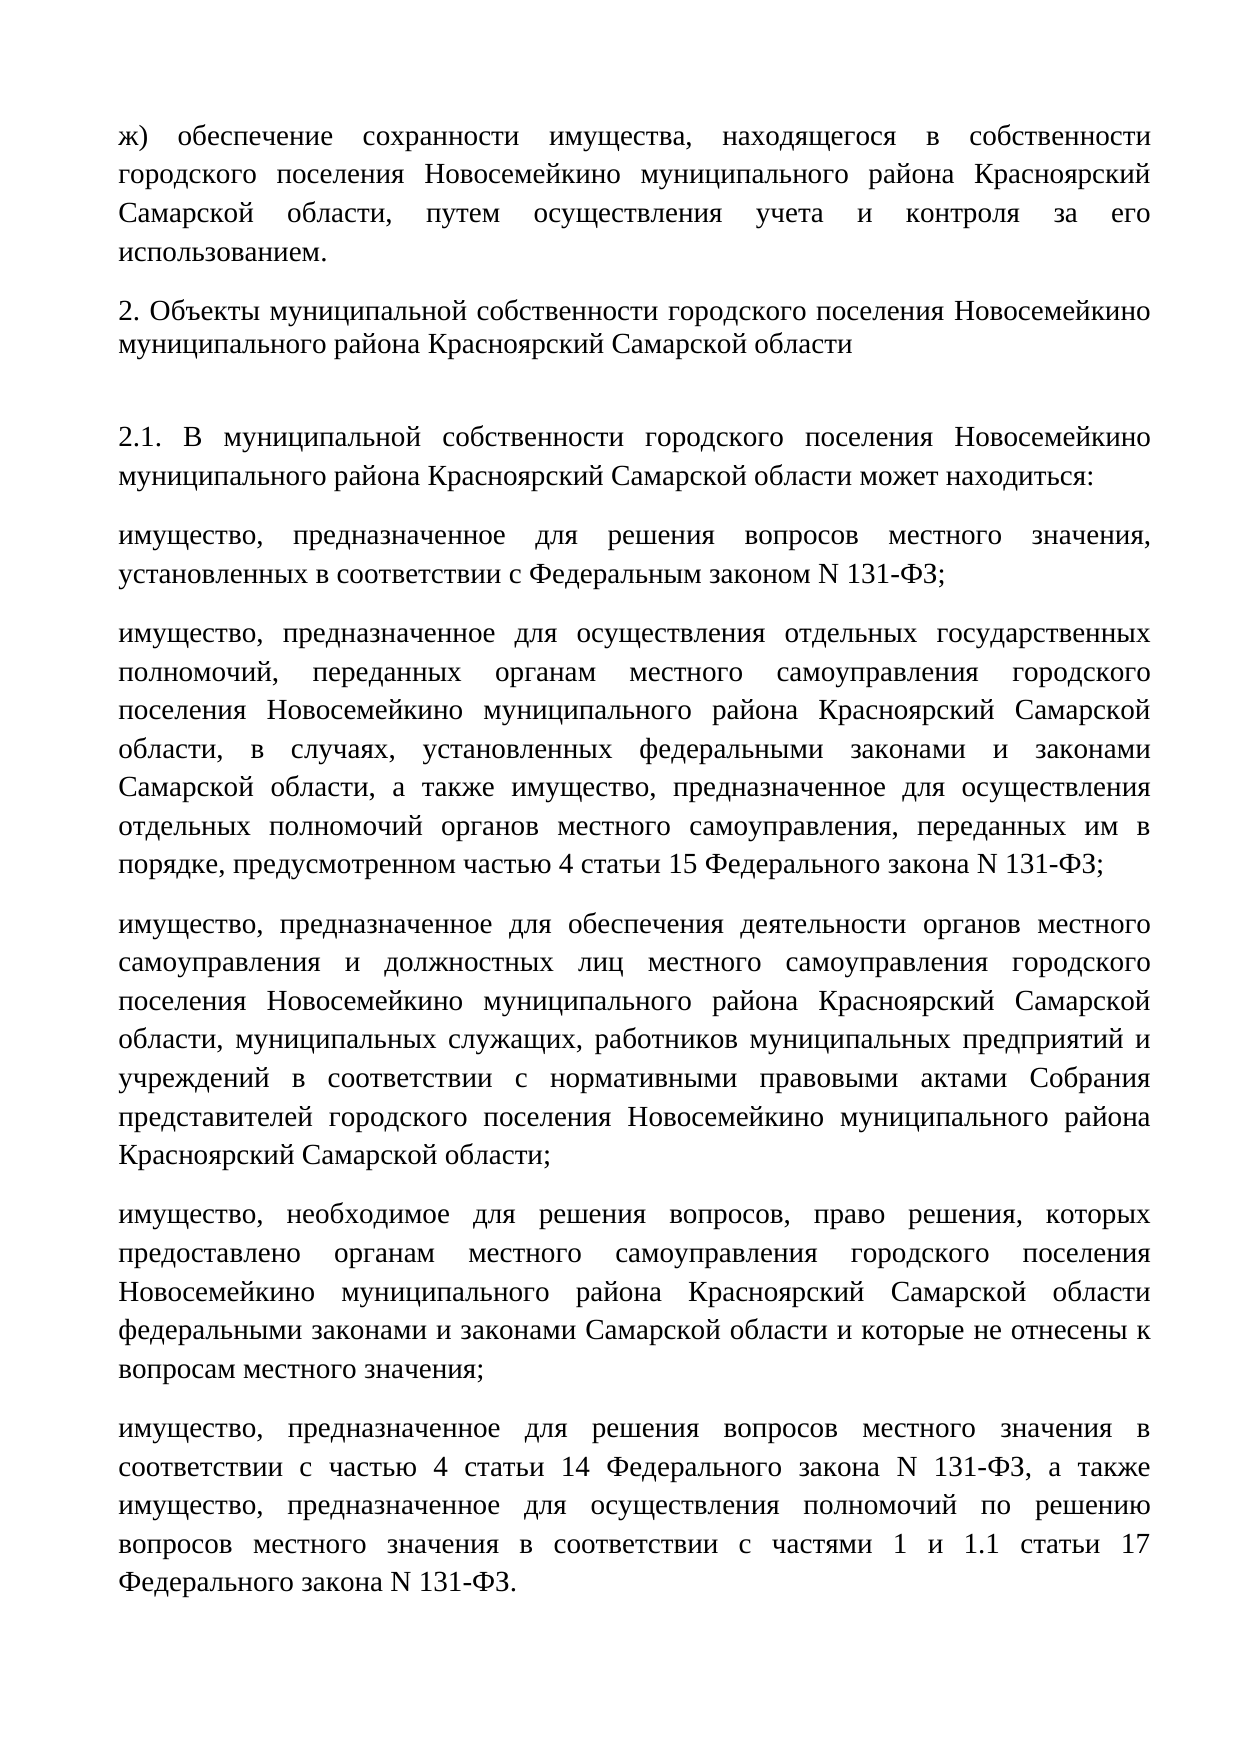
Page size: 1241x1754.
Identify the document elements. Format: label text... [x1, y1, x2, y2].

text имущество, необходимое для решения вопросов, право решения, которых предоставлено органам местного самоуправления городского поселения Новосемейкино муниципального района Красноярский Самарской области федеральными законами и законами Самарской области и которые не отнесены к вопросам местного значения; [118, 1197, 1152, 1384]
text ж) обеспечение сохранности имущества, находящегося в собственности городского поселения Новосемейкино муниципального района Красноярский Самарской области, путем осуществления учета и контроля за его использованием. [118, 118, 1152, 267]
text имущество, предназначенное для решения вопросов местного значения в соответствии с частью 4 статьи 14 Федерального закона N 131-ФЗ, а также имущество, предназначенное для осуществления полномочий по решению вопросов местного значения в соответствии с частями 1 и 1.1 статьи 17 Федерального закона N 131-ФЗ. [118, 1410, 1152, 1598]
text 2. Объекты муниципальной собственности городского поселения Новосемейкино муниципального района Красноярский Самарской области [118, 293, 1152, 360]
text имущество, предназначенное для решения вопросов местного значения, установленных в соответствии с Федеральным законом N 131-ФЗ; [118, 517, 1152, 589]
text имущество, предназначенное для обеспечения деятельности органов местного самоуправления и должностных лиц местного самоуправления городского поселения Новосемейкино муниципального района Красноярский Самарской области, муниципальных служащих, работников муниципальных предприятий и учреждений в соответствии с нормативными правовыми актами Собрания представителей городского поселения Новосемейкино муниципального района Красноярский Самарской области; [118, 906, 1152, 1171]
text имущество, предназначенное для осуществления отдельных государственных полномочий, переданных органам местного самоуправления городского поселения Новосемейкино муниципального района Красноярский Самарской области, в случаях, установленных федеральными законами и законами Самарской области, а также имущество, предназначенное для осуществления отдельных полномочий органов местного самоуправления, переданных им в порядке, предусмотренном частью 4 статьи 15 Федерального закона N 131-ФЗ; [118, 615, 1152, 880]
text 2.1. В муниципальной собственности городского поселения Новосемейкино муниципального района Красноярский Самарской области может находиться: [118, 419, 1152, 492]
